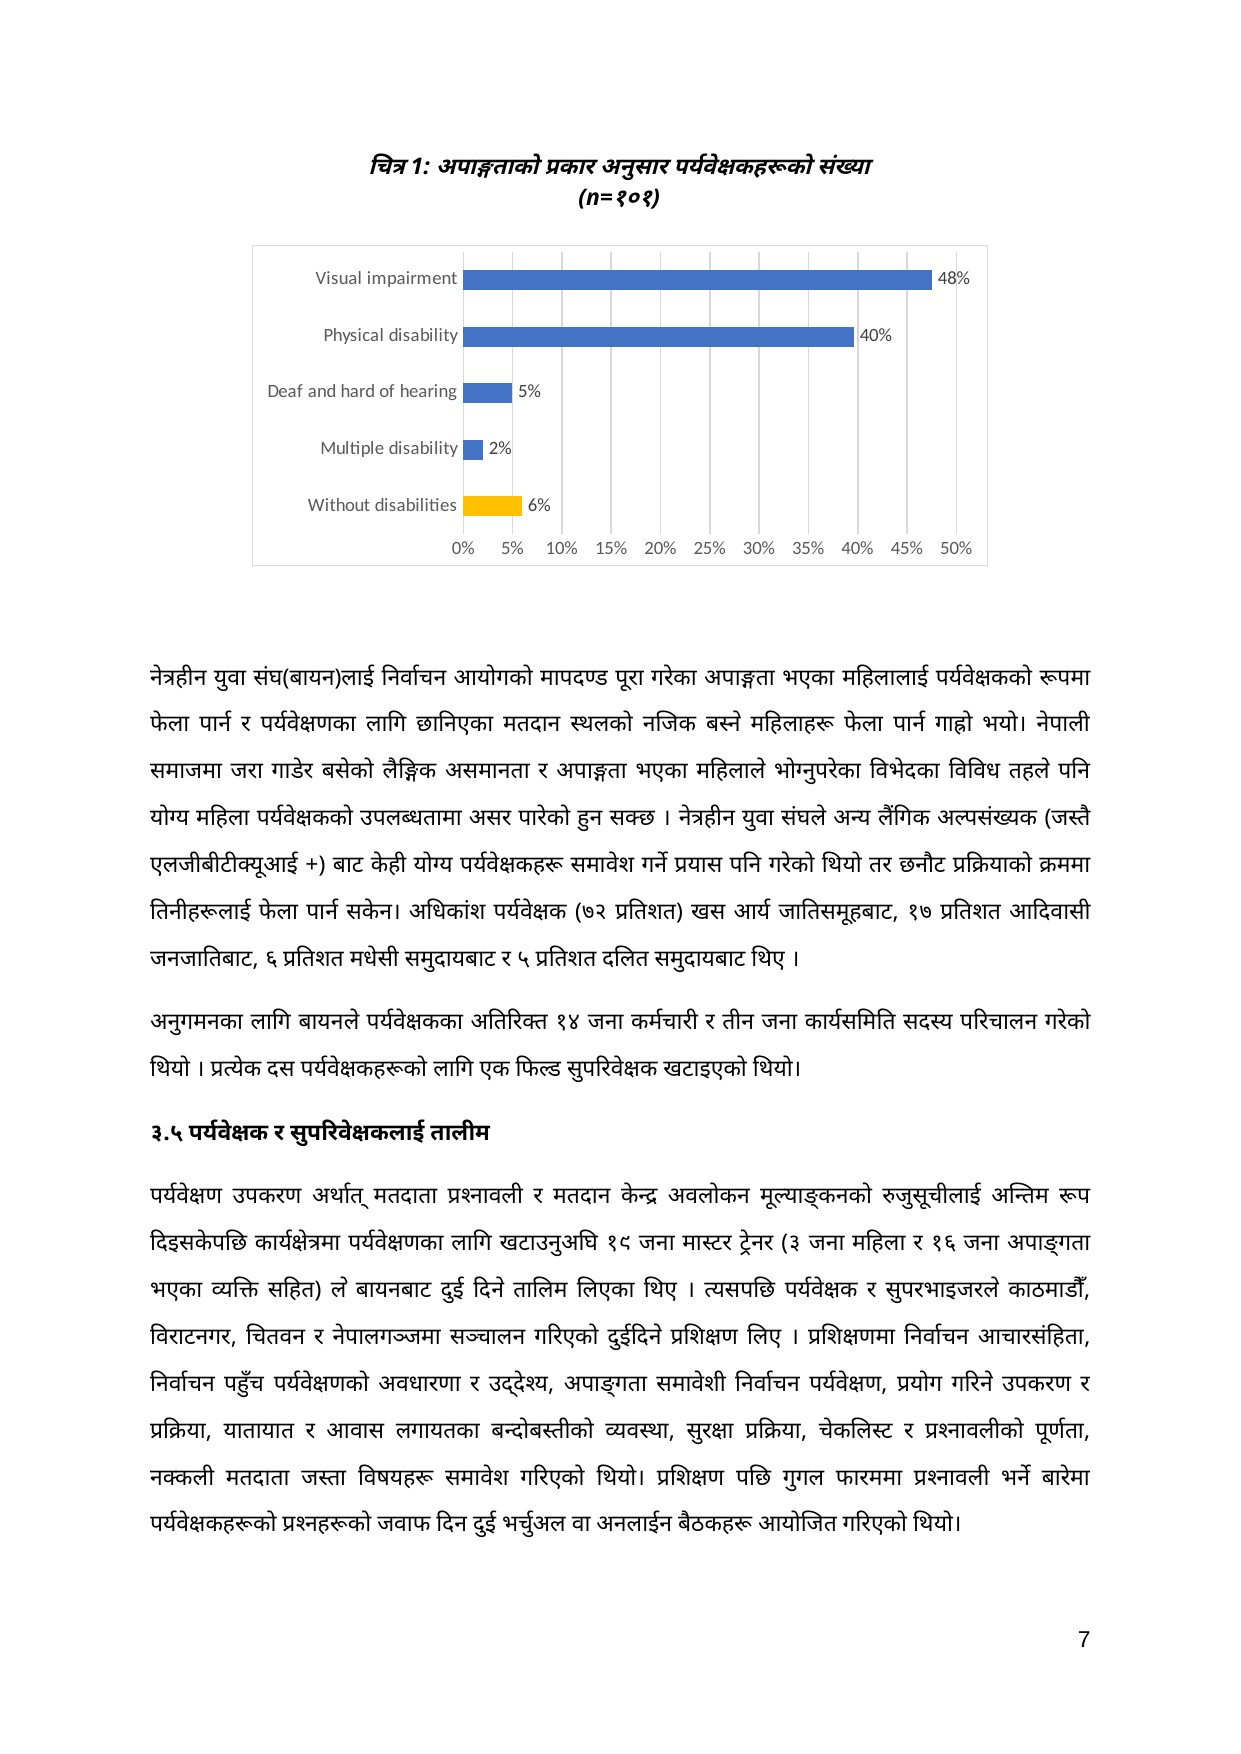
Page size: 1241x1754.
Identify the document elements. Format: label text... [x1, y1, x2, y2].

text नेत्रहीन युवा संघ(बायन)लाई निर्वाचन आयोगको मापदण्ड पूरा गरेका अपाङ्गता भएका महिलालाई पर्यवेक्षकको रूपमा फेला पार्न र पर्यवेक्षणका लागि छानिएका मतदान स्थलको नजिक बस्ने महिलाहरू फेला पार्न गाह्रो भयो। नेपाली समाजमा जरा गाडेर बसेको लैङ्गिक असमानता र अपाङ्गता भएका महिलाले भोग्नुपरेका विभेदका विविध तहले पनि योग्य महिला पर्यवेक्षकको उपलब्धतामा असर पारेको हुन सक्छ । नेत्रहीन युवा संघले अन्य लैंगिक अल्पसंख्यक (जस्तै एलजीबीटीक्यूआई +) बाट केही योग्य पर्यवेक्षकहरू समावेश गर्ने प्रयास पनि गरेको थियो तर छनौट प्रक्रियाको क्रममा तिनीहरूलाई फेला पार्न सकेन। अधिकांश पर्यवेक्षक (७२ प्रतिशत) खस आर्य जातिसमूहबाट, १७ प्रतिशत आदिवासी जनजातिबाट, ६ प्रतिशत मधेसी समुदायबाट र ५ प्रतिशत दलित समुदायबाट थिए । [150, 661, 1090, 973]
text (n=१०१) [150, 181, 1090, 212]
text अनुगमनका लागि बायनले पर्यवेक्षकका अतिरिक्त १४ जना कर्मचारी र तीन जना कार्यसमिति सदस्य परिचालन गरेको थियो । प्रत्येक दस पर्यवेक्षकहरूको लागि एक फिल्ड सुपरिवेक्षक खटाइएको थियो। [150, 1005, 1090, 1083]
text ३.५ पर्यवेक्षक र सुपरिवेक्षकलाई तालीम [150, 1116, 1090, 1147]
text पर्यवेक्षण उपकरण अर्थात् मतदाता प्रश्नावली र मतदान केन्द्र अवलोकन मूल्याङ्कनको रुजुसूचीलाई अन्तिम रूप दिइसकेपछि कार्यक्षेत्रमा पर्यवेक्षणका लागि खटाउनुअघि १९ जना मास्टर ट्रेनर (३ जना महिला र १६ जना अपाङ्गता भएका व्यक्ति सहित) ले बायनबाट दुई दिने तालिम लिएका थिए । त्यसपछि पर्यवेक्षक र सुपरभाइजरले काठमाडौँ, विराटनगर, चितवन र नेपालगञ्जमा सञ्चालन गरिएको दुईदिने प्रशिक्षण लिए । प्रशिक्षणमा निर्वाचन आचारसंहिता, निर्वाचन पहुँच पर्यवेक्षणको अवधारणा र उद्देश्य, अपाङ्गता समावेशी निर्वाचन पर्यवेक्षण, प्रयोग गरिने उपकरण र प्रक्रिया, यातायात र आवास लगायतका बन्दोबस्तीको व्यवस्था, सुरक्षा प्रक्रिया, चेकलिस्ट र प्रश्नावलीको पूर्णता, नक्कली मतदाता जस्ता विषयहरू समावेश गरिएको थियो। प्रशिक्षण पछि गुगल फारममा प्रश्नावली भर्ने बारेमा पर्यवेक्षकहरूको प्रश्नहरूको जवाफ दिन दुई भर्चुअल वा अनलाईन बैठकहरू आयोजित गरिएको थियो। [150, 1179, 1090, 1539]
text चित्र १: अपाङ्गताको प्रकार अनुसार पर्यवेक्षकहरूको संख्या [150, 150, 1090, 181]
